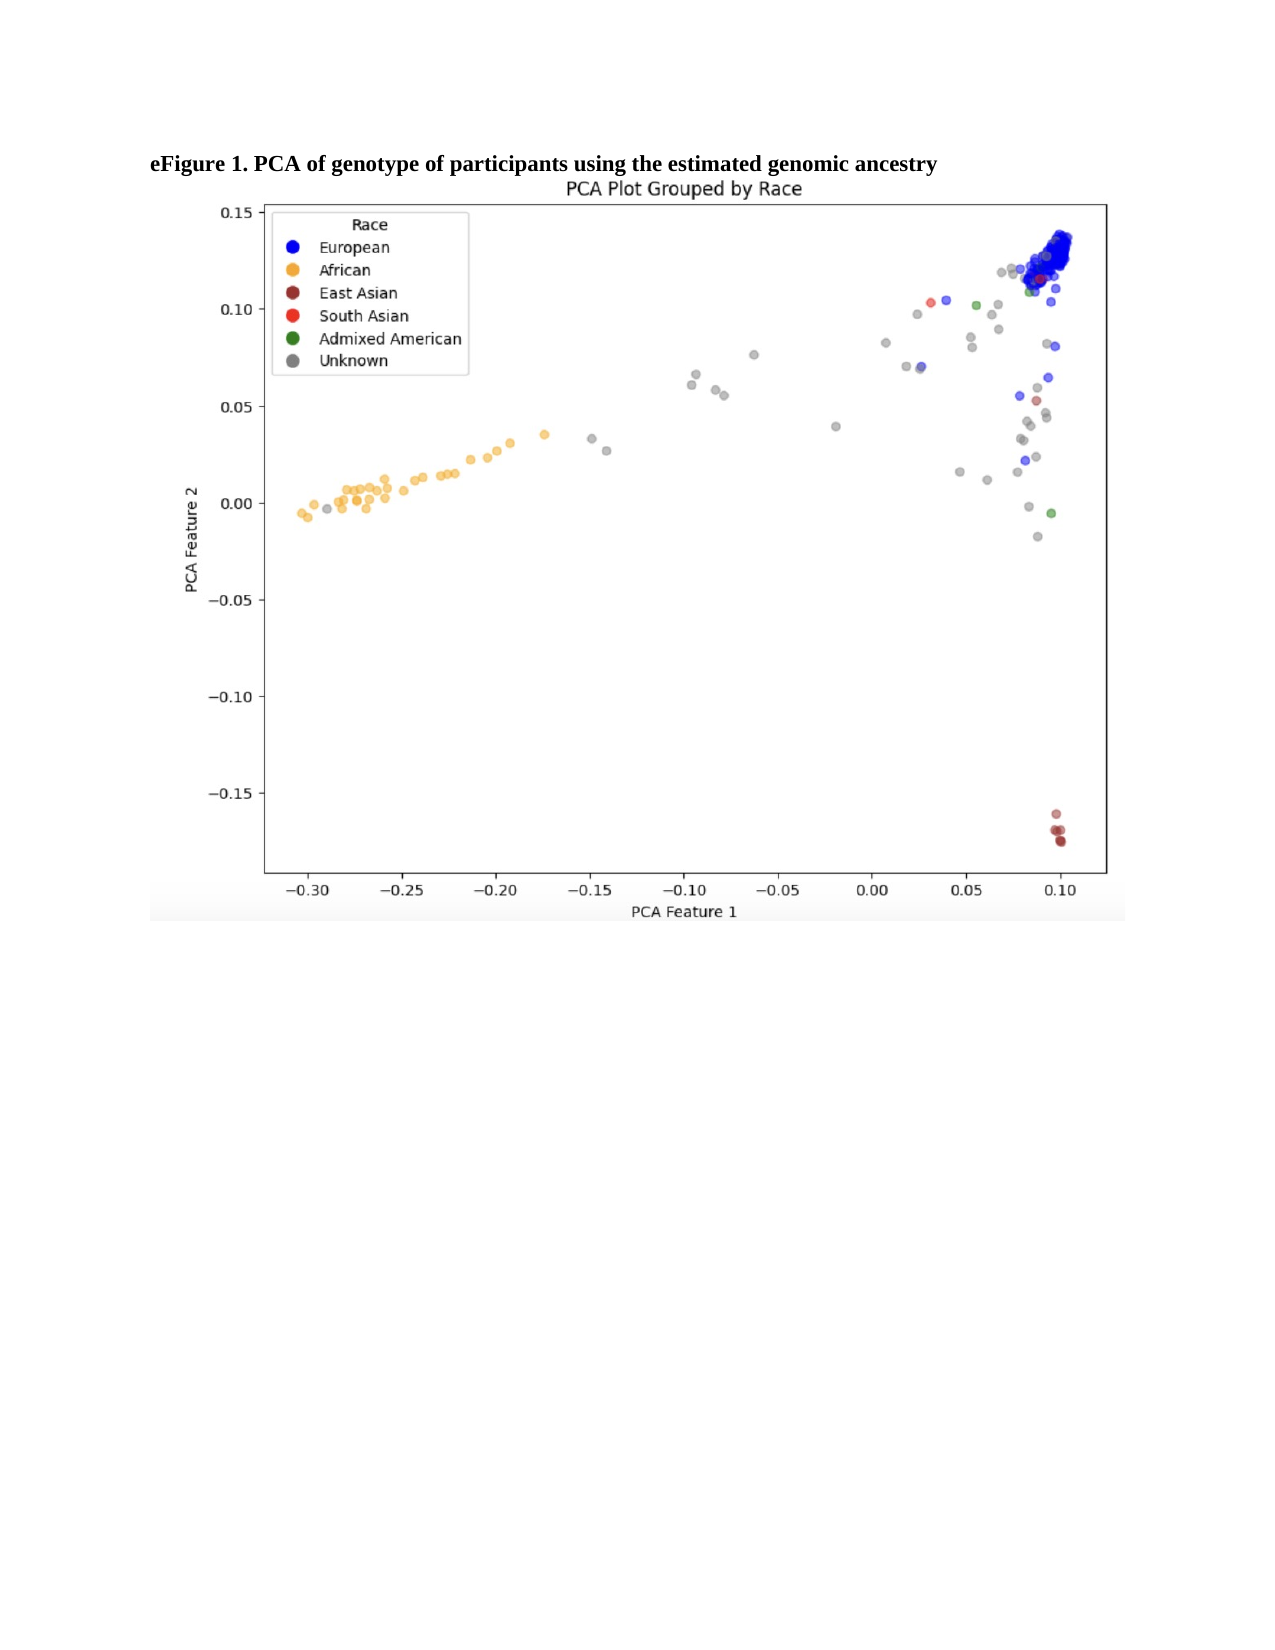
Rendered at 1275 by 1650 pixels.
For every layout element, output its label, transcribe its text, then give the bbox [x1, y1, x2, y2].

subtitle eFigure 1. PCA of genotype of participants using the estimated genomic ancestry [150, 150, 1125, 176]
picture [150, 178, 1125, 921]
